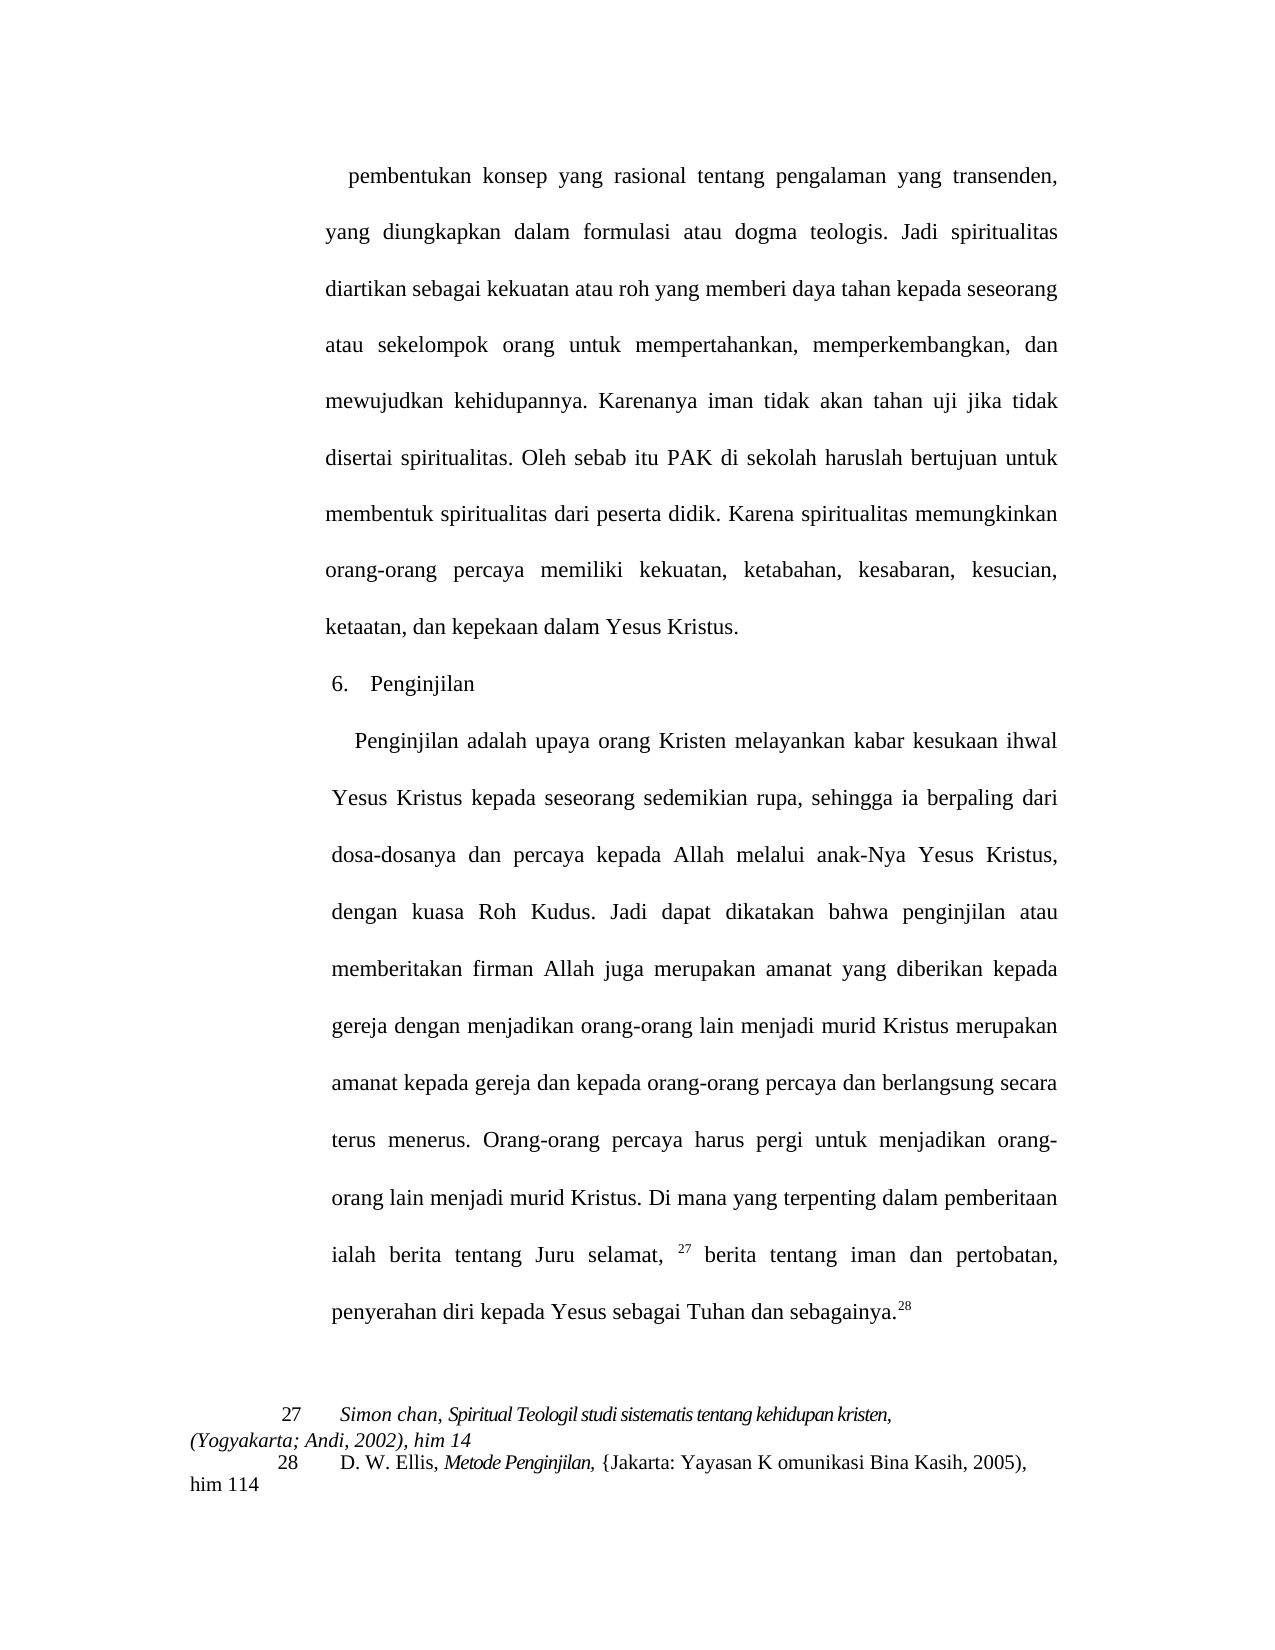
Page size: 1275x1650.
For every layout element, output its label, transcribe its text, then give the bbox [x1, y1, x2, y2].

text pembentukan konsep yang rasional tentang pengalaman yang transenden, yang diungkapkan dalam formulasi atau dogma teologis. Jadi spiritualitas diartikan sebagai kekuatan atau roh yang memberi daya tahan kepada seseorang atau sekelompok orang untuk mempertahankan, memperkembangkan, dan mewujudkan kehidupannya. Karenanya iman tidak akan tahan uji jika tidak disertai spiritualitas. Oleh sebab itu PAK di sekolah haruslah bertujuan untuk membentuk spiritualitas dari peserta didik. Karena spiritualitas memungkinkan orang-orang percaya memiliki kekuatan, ketabahan, kesabaran, kesucian, ketaatan, dan kepekaan dalam Yesus Kristus. [325, 138, 1059, 646]
text Penginjilan adalah upaya orang Kristen melayankan kabar kesukaan ihwal Yesus Kristus kepada seseorang sedemikian rupa, sehingga ia berpaling dari dosa-dosanya dan percaya kepada Allah melalui anak-Nya Yesus Kristus, dengan kuasa Roh Kudus. Jadi dapat dikatakan bahwa penginjilan atau memberitakan firman Allah juga merupakan amanat yang diberikan kepada gereja dengan menjadikan orang-orang lain menjadi murid Kristus merupakan amanat kepada gereja dan kepada orang-orang percaya dan berlangsung secara terus menerus. Orang-orang percaya harus pergi untuk menjadikan orang-orang lain menjadi murid Kristus. Di mana yang terpenting dalam pemberitaan ialah berita tentang Juru selamat, berita tentang iman dan pertobatan, penyerahan diri kepada Yesus sebagai Tuhan dan sebagainya. [331, 703, 1059, 1331]
list Penginjilan [331, 646, 1059, 703]
